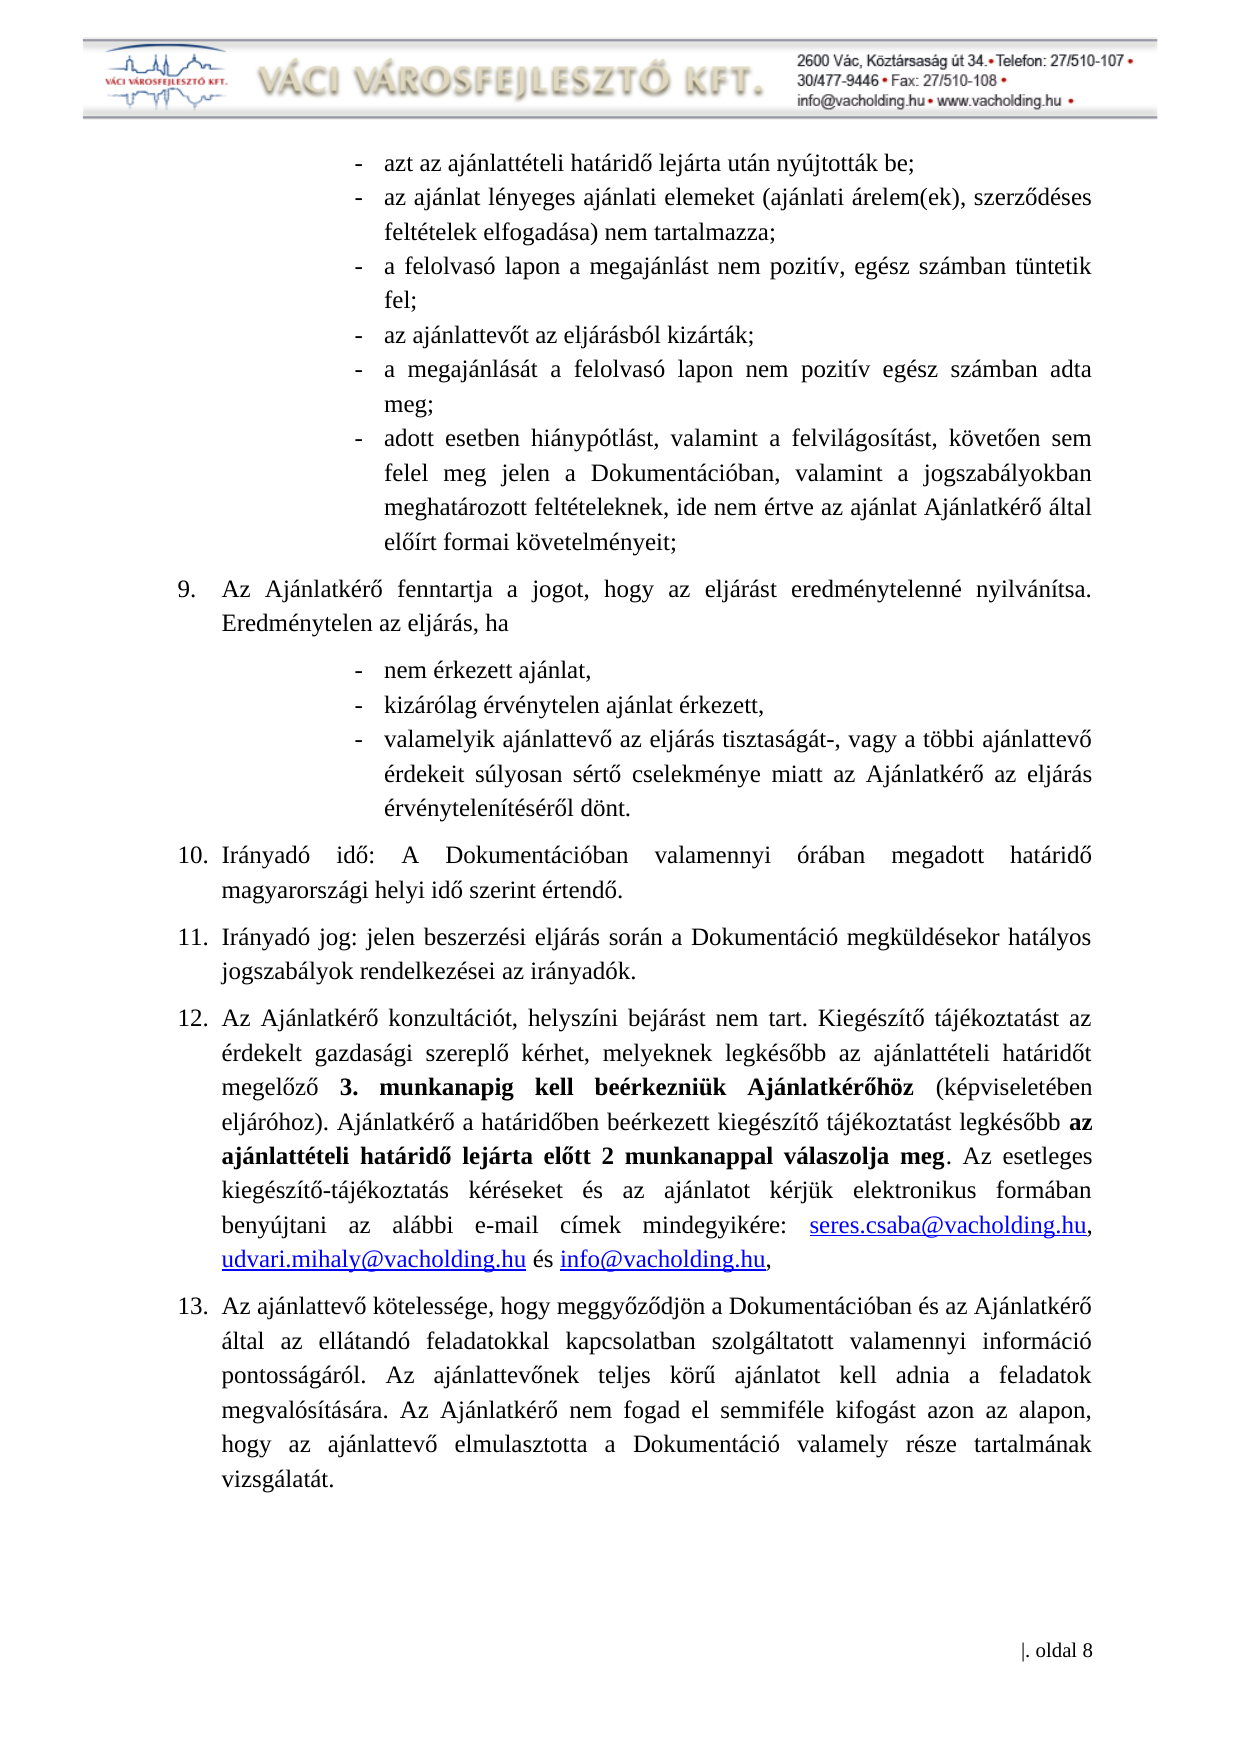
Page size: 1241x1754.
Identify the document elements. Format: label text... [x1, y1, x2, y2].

text - nem érkezett ajánlat, [354, 655, 1093, 684]
list Az Ajánlatkérő konzultációt, helyszíni bejárást nem tart. Kiegészítő tájékoztatást az érdekelt gazdasági szereplő kérhet, melyeknek legkésőbb az ajánlattételi határidőt megelőző 3. munkanapig kell beérkezniük Ajánlatkérőhöz (képviseletében eljáróhoz). Ajánlatkérő a határidőben beérkezett kiegészítő tájékoztatást legkésőbb az ajánlattételi határidő lejárta előtt 2 munkanappal válaszolja meg. Az esetleges kiegészítő-tájékoztatás kéréseket és az ajánlatot kérjük elektronikus formában benyújtani az alábbi e-mail címek mindegyikére: seres.csaba@vacholding.hu, udvari.mihaly@vacholding.hu és info@vacholding.hu, [177, 1003, 1093, 1273]
text - valamelyik ajánlattevő az eljárás tisztaságát-, vagy a többi ajánlattevő érdekeit súlyosan sértő cselekménye miatt az Ajánlatkérő az eljárás érvénytelenítéséről dönt. [354, 724, 1093, 822]
list azt az ajánlattételi határidő lejárta után nyújtották be; [354, 148, 1093, 176]
list a felolvasó lapon a megajánlást nem pozitív, egész számban tüntetik fel; [354, 251, 1093, 314]
list Az Ajánlatkérő fenntartja a jogot, hogy az eljárást eredménytelenné nyilvánítsa. Eredménytelen az eljárás, ha [177, 574, 1093, 637]
list a megajánlását a felolvasó lapon nem pozitív egész számban adta meg; [354, 354, 1093, 418]
list Az ajánlattevő kötelessége, hogy meggyőződjön a Dokumentációban és az Ajánlatkérő által az ellátandó feladatokkal kapcsolatban szolgáltatott valamennyi információ pontosságáról. Az ajánlattevőnek teljes körű ajánlatot kell adnia a feladatok megvalósítására. Az Ajánlatkérő nem fogad el semmiféle kifogást azon az alapon, hogy az ajánlattevő elmulasztotta a Dokumentáció valamely része tartalmának vizsgálatát. [177, 1291, 1093, 1493]
text - kizárólag érvénytelen ajánlat érkezett, [354, 690, 1093, 718]
list Irányadó idő: A Dokumentációban valamennyi órában megadott határidő magyarországi helyi idő szerint értendő. [177, 840, 1093, 903]
list adott esetben hiánypótlást, valamint a felvilágosítást, követően sem felel meg jelen a Dokumentációban, valamint a jogszabályokban meghatározott feltételeknek, ide nem értve az ajánlat Ajánlatkérő által előírt formai követelményeit; [354, 423, 1093, 556]
list az ajánlat lényeges ajánlati elemeket (ajánlati árelem(ek), szerződéses feltételek elfogadása) nem tartalmazza; [354, 182, 1093, 245]
list Irányadó jog: jelen beszerzési eljárás során a Dokumentáció megküldésekor hatályos jogszabályok rendelkezései az irányadók. [177, 922, 1093, 985]
list az ajánlattevőt az eljárásból kizárták; [354, 320, 1093, 349]
picture [82, 37, 1158, 120]
